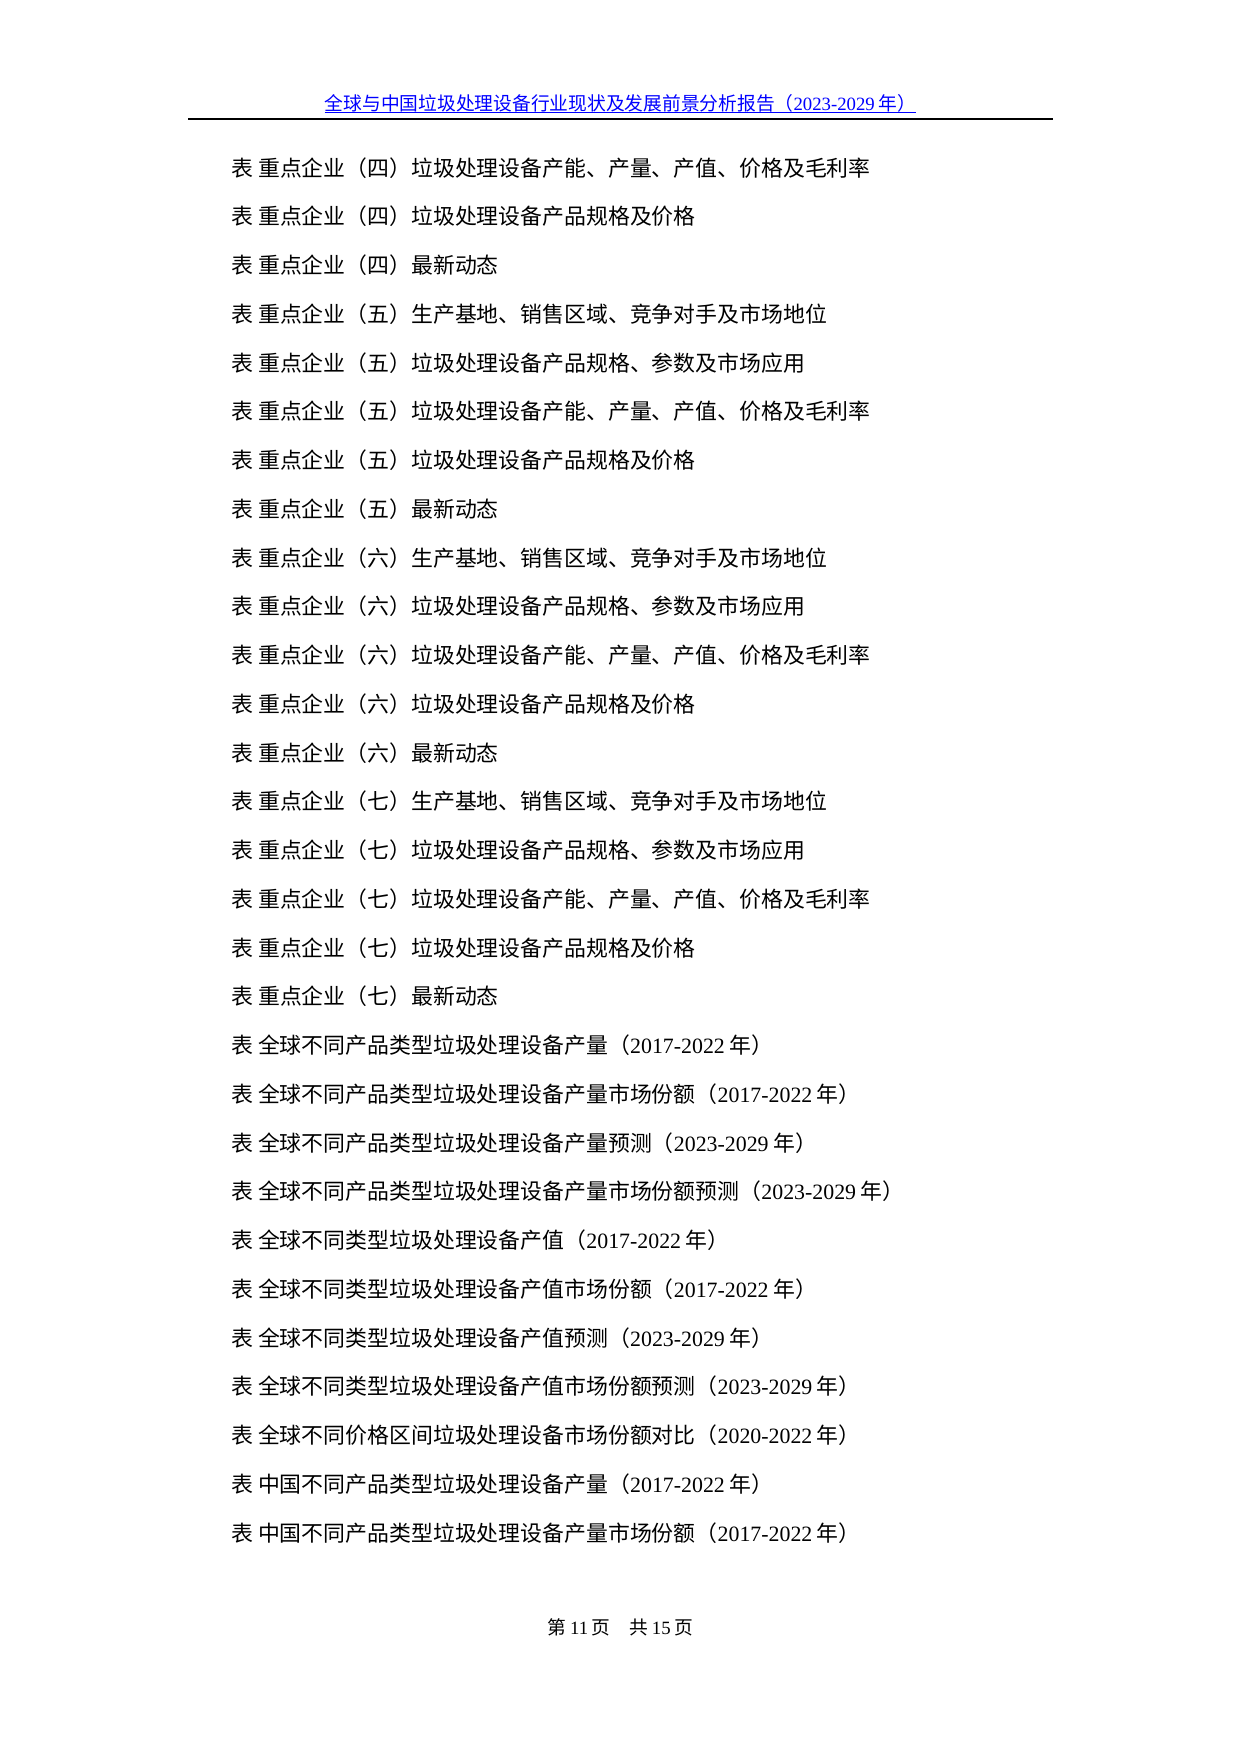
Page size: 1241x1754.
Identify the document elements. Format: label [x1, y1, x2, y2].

text [187, 150, 1053, 1548]
